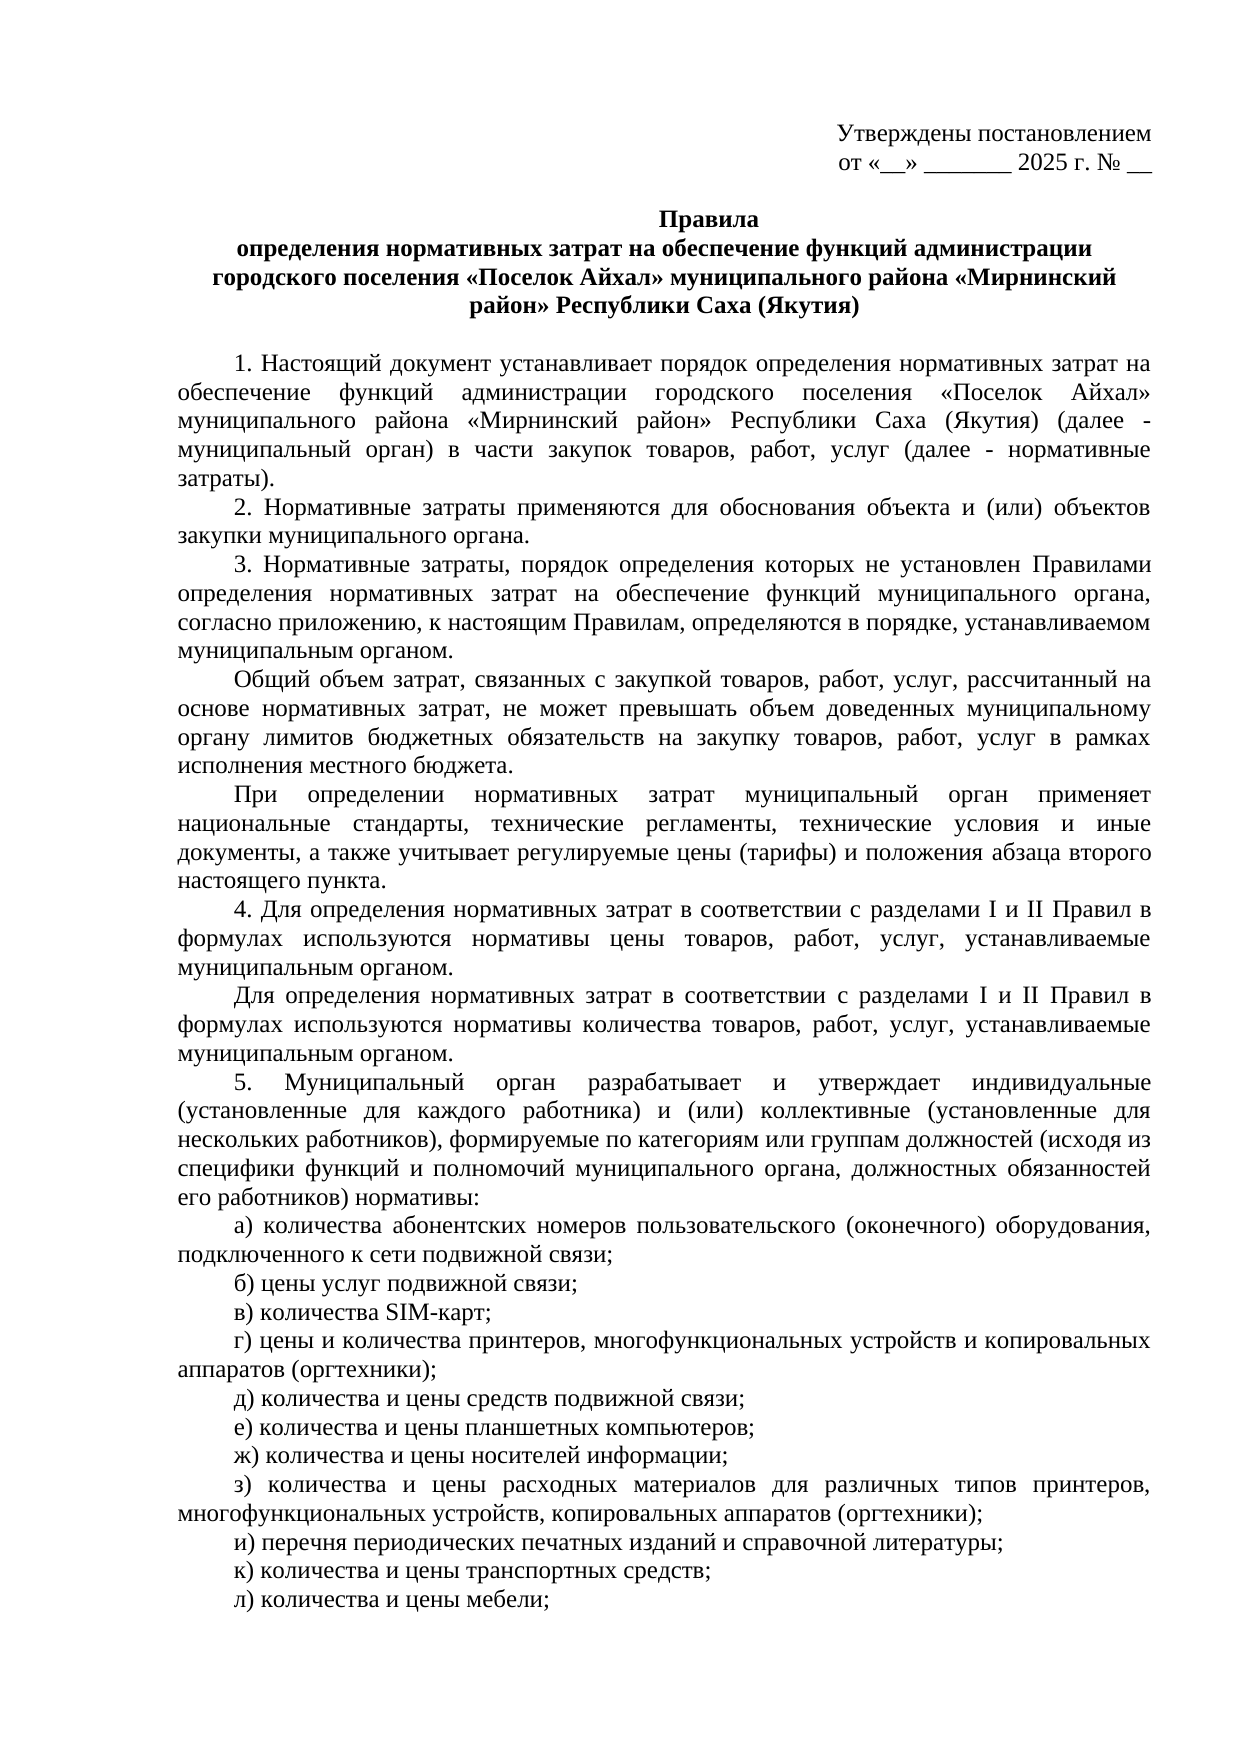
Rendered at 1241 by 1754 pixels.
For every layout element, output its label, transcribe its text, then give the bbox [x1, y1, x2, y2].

text При определении нормативных затрат муниципальный орган применяет национальные стандарты, технические регламенты, технические условия и иные документы, а также учитывает регулируемые цены (тарифы) и положения абзаца второго настоящего пункта. [177, 779, 1152, 894]
text з) количества и цены расходных материалов для различных типов принтеров, многофункциональных устройств, копировальных аппаратов (оргтехники); [177, 1469, 1152, 1527]
text Утверждены постановлением [177, 118, 1152, 147]
text д) количества и цены средств подвижной связи; [177, 1383, 1152, 1412]
text г) цены и количества принтеров, многофункциональных устройств и копировальных аппаратов (оргтехники); [177, 1326, 1152, 1383]
text б) цены услуг подвижной связи; [177, 1268, 1152, 1297]
text 2. Нормативные затраты применяются для обоснования объекта и (или) объектов закупки муниципального органа. [177, 492, 1152, 549]
text от «__» _______ 2025 г. № __ [177, 147, 1152, 176]
text к) количества и цены транспортных средств; [177, 1556, 1152, 1584]
text Для определения нормативных затрат в соответствии с разделами I и II Правил в формулах используются нормативы количества товаров, работ, услуг, устанавливаемые муниципальным органом. [177, 981, 1152, 1067]
text и) перечня периодических печатных изданий и справочной литературы; [177, 1527, 1152, 1556]
text а) количества абонентских номеров пользовательского (оконечного) оборудования, подключенного к сети подвижной связи; [177, 1211, 1152, 1268]
text ж) количества и цены носителей информации; [177, 1441, 1152, 1469]
text Правила [177, 204, 1152, 233]
text е) количества и цены планшетных компьютеров; [177, 1412, 1152, 1441]
text 4. Для определения нормативных затрат в соответствии с разделами I и II Правил в формулах используются нормативы цены товаров, работ, услуг, устанавливаемые муниципальным органом. [177, 894, 1152, 981]
text 5. Муниципальный орган разрабатывает и утверждает индивидуальные (установленные для каждого работника) и (или) коллективные (установленные для нескольких работников), формируемые по категориям или группам должностей (исходя из специфики функций и полномочий муниципального органа, должностных обязанностей его работников) нормативы: [177, 1067, 1152, 1211]
text л) количества и цены мебели; [177, 1584, 1152, 1613]
text 1. Настоящий документ устанавливает порядок определения нормативных затрат на обеспечение функций администрации городского поселения «Поселок Айхал» муниципального района «Мирнинский район» Республики Саха (Якутия) (далее - муниципальный орган) в части закупок товаров, работ, услуг (далее - нормативные затраты). [177, 348, 1152, 492]
text определения нормативных затрат на обеспечение функций администрации городского поселения «Поселок Айхал» муниципального района «Мирнинский район» Республики Саха (Якутия) [177, 233, 1152, 319]
text Общий объем затрат, связанных с закупкой товаров, работ, услуг, рассчитанный на основе нормативных затрат, не может превышать объем доведенных муниципальному органу лимитов бюджетных обязательств на закупку товаров, работ, услуг в рамках исполнения местного бюджета. [177, 664, 1152, 779]
text в) количества SIM-карт; [177, 1297, 1152, 1326]
text 3. Нормативные затраты, порядок определения которых не установлен Правилами определения нормативных затрат на обеспечение функций муниципального органа, согласно приложению, к настоящим Правилам, определяются в порядке, устанавливаемом муниципальным органом. [177, 549, 1152, 664]
